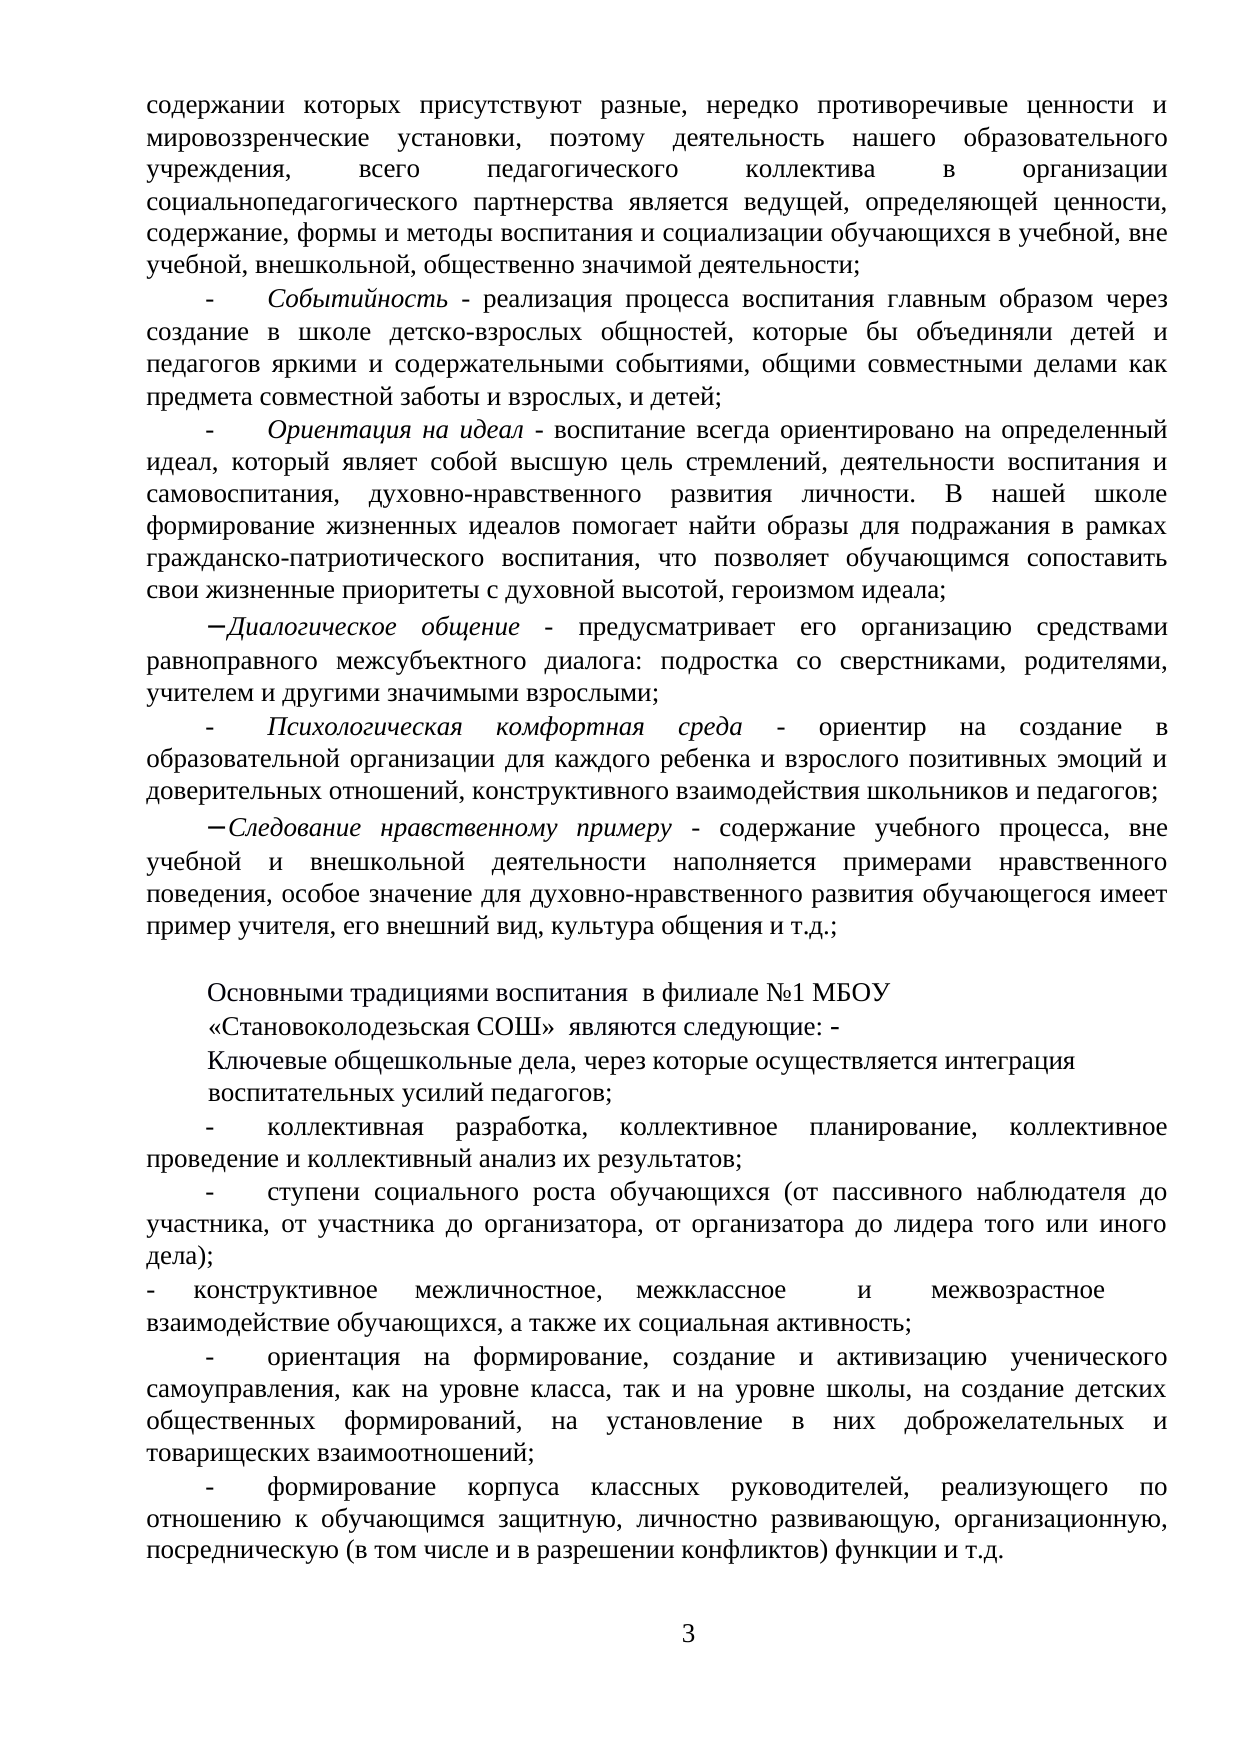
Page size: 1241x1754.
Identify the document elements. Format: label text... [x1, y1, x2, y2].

list Психологическая комфортная среда - ориентир на создание в образовательной организации для каждого ребенка и взрослого позитивных эмоций и доверительных отношений, конструктивного взаимодействия школьников и педагогов; [146, 710, 1169, 805]
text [146, 89, 1169, 280]
text Основными традициями воспитания в филиале №1 МБОУ «Становоколодезьская СОШ» являются следующие: - [207, 976, 1130, 1042]
list ориентация на формирование, создание и активизацию ученического самоуправления, как на уровне класса, так и на уровне школы, на создание детских общественных формирований, на установление в них доброжелательных и товарищеских взаимоотношений; [146, 1340, 1169, 1467]
text −Диалогическое общение - предусматривает его организацию средствами равноправного межсубъектного диалога: подростка со сверстниками, родителями, учителем и другими значимыми взрослыми; [146, 607, 1169, 707]
list конструктивное межличностное, межклассное и межвозрастное взаимодействие обучающихся, а также их социальная активность; [146, 1273, 1145, 1338]
list формирование корпуса классных руководителей, реализующего по отношению к обучающимся защитную, личностно развивающую, организационную, посредническую (в том числе и в разрешении конфликтов) функции и т.д. [146, 1470, 1169, 1565]
text Ключевые общешкольные дела, через которые осуществляется интеграция воспитательных усилий педагогов; [207, 1044, 1130, 1107]
list ступени социального роста обучающихся (от пассивного наблюдателя до участника, от участника до организатора, от организатора до лидера того или иного дела); [146, 1175, 1169, 1271]
list Событийность - реализация процесса воспитания главным образом через создание в школе детско-взрослых общностей, которые бы объединяли детей и педагогов яркими и содержательными событиями, общими совместными делами как предмета совместной заботы и взрослых, и детей; [146, 282, 1169, 411]
list Ориентация на идеал - воспитание всегда ориентировано на определенный идеал, который являет собой высшую цель стремлений, деятельности воспитания и самовоспитания, духовно-нравственного развития личности. В нашей школе формирование жизненных идеалов помогает найти образы для подражания в рамках гражданско-патриотического воспитания, что позволяет обучающимся сопоставить свои жизненные приоритеты с духовной высотой, героизмом идеала; [146, 413, 1169, 604]
list коллективная разработка, коллективное планирование, коллективное проведение и коллективный анализ их результатов; [146, 1110, 1169, 1173]
text −Следование нравственному примеру - содержание учебного процесса, вне учебной и внешкольной деятельности наполняется примерами нравственного поведения, особое значение для духовно-нравственного развития обучающегося имеет пример учителя, его внешний вид, культура общения и т.д.; [146, 808, 1169, 940]
